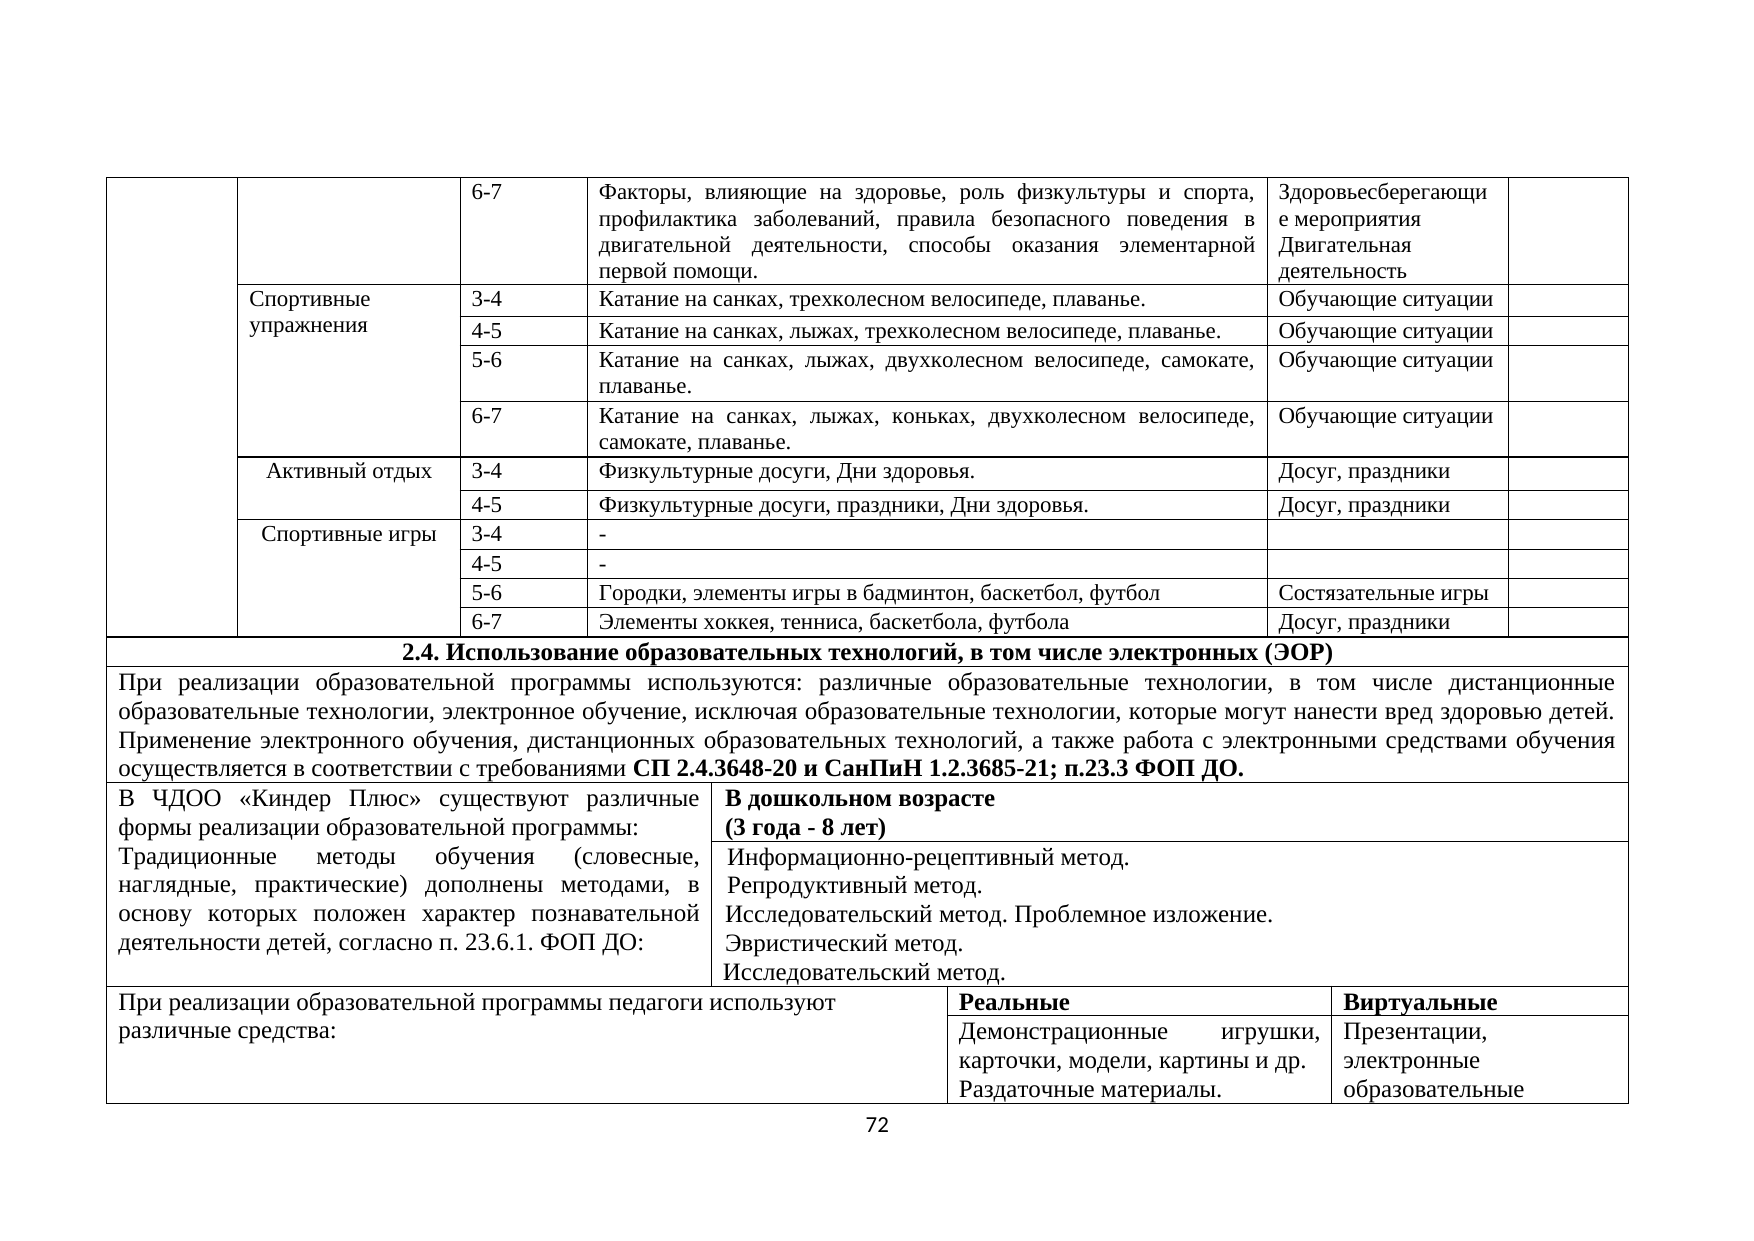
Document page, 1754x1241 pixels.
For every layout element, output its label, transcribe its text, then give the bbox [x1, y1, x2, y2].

table_cell 4-5 [461, 491, 587, 519]
table_cell [1509, 550, 1628, 578]
table_cell [1509, 402, 1628, 456]
table_cell При реализации образовательной программы используются: различные образовательные технологии, в том числе дистанционные образовательные технологии, электронное обучение, исключая образовательные технологии, которые могут нанести вред здоровью детей. Применение электронного обучения, дистанционных образовательных технологий, а также работа с электронными средствами обучения осуществляется в соответствии с требованиями СП 2.4.3648-20 и СанПиН 1.2.3685-21; п.23.3 ФОП ДО. [107, 667, 1628, 782]
table_cell Факторы, влияющие на здоровье, роль физкультуры и спорта, профилактика заболеваний, правила безопасного поведения в двигательной деятельности, способы оказания элементарной первой помощи. [588, 178, 1267, 284]
table_cell 3-4 [461, 520, 587, 549]
table_cell Активный отдых [238, 458, 460, 519]
table_cell 4-5 [461, 550, 587, 578]
table_cell При реализации образовательной программы педагоги используют различные средства: [107, 987, 947, 1103]
table_cell 2.4. Использование образовательных технологий, в том числе электронных (ЭОР) [107, 638, 1628, 666]
table_cell Виртуальные [1332, 987, 1628, 1015]
table_cell 6-7 [461, 178, 587, 284]
table_cell В дошкольном возрасте (3 года - 8 лет) [712, 783, 1628, 841]
table_cell 6-7 [461, 402, 587, 456]
table_cell Досуг, праздники [1268, 608, 1508, 636]
table_cell - [588, 550, 1267, 578]
table_cell 6-7 [461, 608, 587, 636]
table_cell Физкультурные досуги, праздники, Дни здоровья. [588, 491, 1267, 519]
table_cell Обучающие ситуации [1268, 346, 1508, 401]
table_cell Информационно-рецептивный метод. Репродуктивный метод. Исследовательский метод. Проблемное изложение. Эвристический метод. Исследовательский метод. [712, 842, 1628, 986]
table_cell [1509, 285, 1628, 316]
table_cell Элементы хоккея, тенниса, баскетбола, футбола [588, 608, 1267, 636]
table_cell Обучающие ситуации [1268, 285, 1508, 316]
table_cell Катание на санках, лыжах, двухколесном велосипеде, самокате, плаванье. [588, 346, 1267, 401]
table_cell Катание на санках, лыжах, коньках, двухколесном велосипеде, самокате, плаванье. [588, 402, 1267, 456]
table_cell Досуг, праздники [1268, 491, 1508, 519]
table_cell 5-6 [461, 346, 587, 401]
table_cell 3-4 [461, 458, 587, 490]
table_cell [1268, 550, 1508, 578]
table_cell Катание на санках, лыжах, трехколесном велосипеде, плаванье. [588, 317, 1267, 345]
table_cell [1509, 458, 1628, 490]
table_cell Обучающие ситуации [1268, 402, 1508, 456]
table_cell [948, 1016, 1331, 1103]
table_cell [1509, 178, 1628, 284]
table_cell [1509, 491, 1628, 519]
table_cell 4-5 [461, 317, 587, 345]
table_cell [1268, 520, 1508, 549]
table_cell [1509, 579, 1628, 607]
table_cell [1509, 608, 1628, 636]
table_cell Состязательные игры [1268, 579, 1508, 607]
table_cell Обучающие ситуации [1268, 317, 1508, 345]
table_cell Досуг, праздники [1268, 458, 1508, 490]
table_cell - [588, 520, 1267, 549]
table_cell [1332, 1016, 1628, 1103]
table_cell 5-6 [461, 579, 587, 607]
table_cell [1268, 178, 1508, 284]
table_cell Городки, элементы игры в бадминтон, баскетбол, футбол [588, 579, 1267, 607]
table_cell 3-4 [461, 285, 587, 316]
table_cell [1509, 317, 1628, 345]
table_cell [1509, 346, 1628, 401]
table_cell [1509, 520, 1628, 549]
table_cell Катание на санках, трехколесном велосипеде, плаванье. [588, 285, 1267, 316]
table_cell Физкультурные досуги, Дни здоровья. [588, 458, 1267, 490]
table_cell В ЧДОО «Киндер Плюс» существуют различные формы реализации образовательной программы: Традиционные методы обучения (словесные, наглядные, практические) дополнены методами, в основу которых положен характер познавательной деятельности детей, согласно п. 23.6.1. ФОП ДО: [107, 783, 711, 986]
table_cell Реальные [948, 987, 1331, 1015]
table_cell Спортивные упражнения [238, 285, 460, 456]
table_cell Спортивные игры [238, 520, 460, 636]
